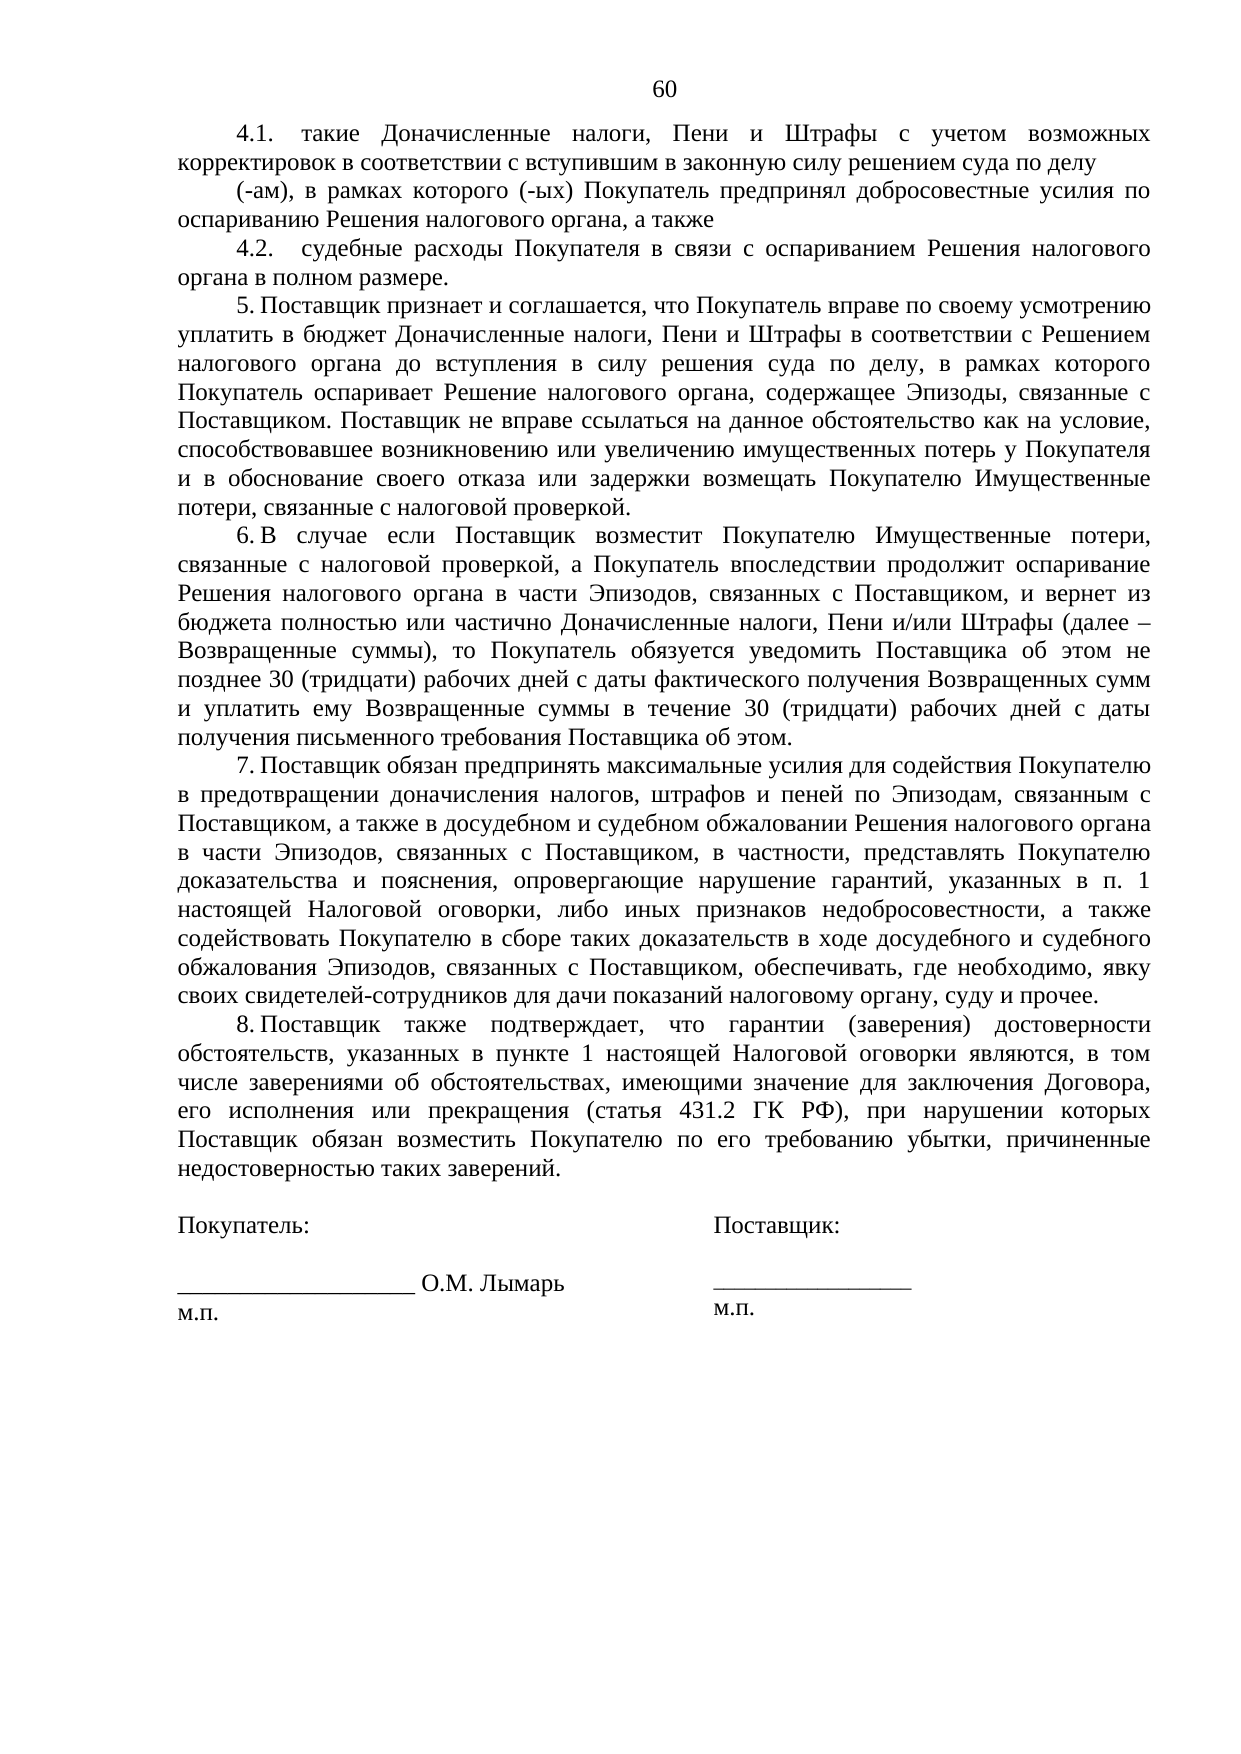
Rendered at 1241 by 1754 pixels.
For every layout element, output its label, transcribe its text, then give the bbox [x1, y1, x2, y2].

table_header Покупатель: ___________________ О.М. Лымарь м.п. [166, 1211, 702, 1354]
text 8. Поставщик также подтверждает, что гарантии (заверения) достоверности обстоятельств, указанных в пункте 1 настоящей Налоговой оговорки являются, в том числе заверениями об обстоятельствах, имеющими значение для заключения Договора, его исполнения или прекращения (статья 431.2 ГК РФ), при нарушении которых Поставщик обязан возместить Покупателю по его требованию убытки, причиненные недостоверностью таких заверений. [177, 1009, 1152, 1182]
table_header Поставщик: ___________________ м.п. [702, 1211, 1211, 1354]
text 7. Поставщик обязан предпринять максимальные усилия для содействия Покупателю в предотвращении доначисления налогов, штрафов и пеней по Эпизодам, связанным с Поставщиком, а также в досудебном и судебном обжаловании Решения налогового органа в части Эпизодов, связанных с Поставщиком, в частности, представлять Покупателю доказательства и пояснения, опровергающие нарушение гарантий, указанных в п. 1 настоящей Налоговой оговорки, либо иных признаков недобросовестности, а также содействовать Покупателю в сборе таких доказательств в ходе досудебного и судебного обжалования Эпизодов, связанных с Поставщиком, обеспечивать, где необходимо, явку своих свидетелей-сотрудников для дачи показаний налоговому органу, суду и прочее. [177, 751, 1152, 1009]
text 4.1. такие Доначисленные налоги, Пени и Штрафы с учетом возможных корректировок в соответствии с вступившим в законную силу решением суда по делу [177, 118, 1152, 176]
text 6. В случае если Поставщик возместит Покупателю Имущественные потери, связанные с налоговой проверкой, а Покупатель впоследствии продолжит оспаривание Решения налогового органа в части Эпизодов, связанных с Поставщиком, и вернет из бюджета полностью или частично Доначисленные налоги, Пени и/или Штрафы (далее – Возвращенные суммы), то Покупатель обязуется уведомить Поставщика об этом не позднее 30 (тридцати) рабочих дней с даты фактического получения Возвращенных сумм и уплатить ему Возвращенные суммы в течение 30 (тридцати) рабочих дней с даты получения письменного требования Поставщика об этом. [177, 521, 1152, 751]
text 4.2. судебные расходы Покупателя в связи с оспариванием Решения налогового органа в полном размере. [177, 233, 1152, 291]
text 5. Поставщик признает и соглашается, что Покупатель вправе по своему усмотрению уплатить в бюджет Доначисленные налоги, Пени и Штрафы в соответствии с Решением налогового органа до вступления в силу решения суда по делу, в рамках которого Покупатель оспаривает Решение налогового органа, содержащее Эпизоды, связанные с Поставщиком. Поставщик не вправе ссылаться на данное обстоятельство как на условие, способствовавшее возникновению или увеличению имущественных потерь у Покупателя и в обоснование своего отказа или задержки возмещать Покупателю Имущественные потери, связанные с налоговой проверкой. [177, 291, 1152, 521]
text (-ам), в рамках которого (-ых) Покупатель предпринял добросовестные усилия по оспариванию Решения налогового органа, а также [177, 176, 1152, 233]
